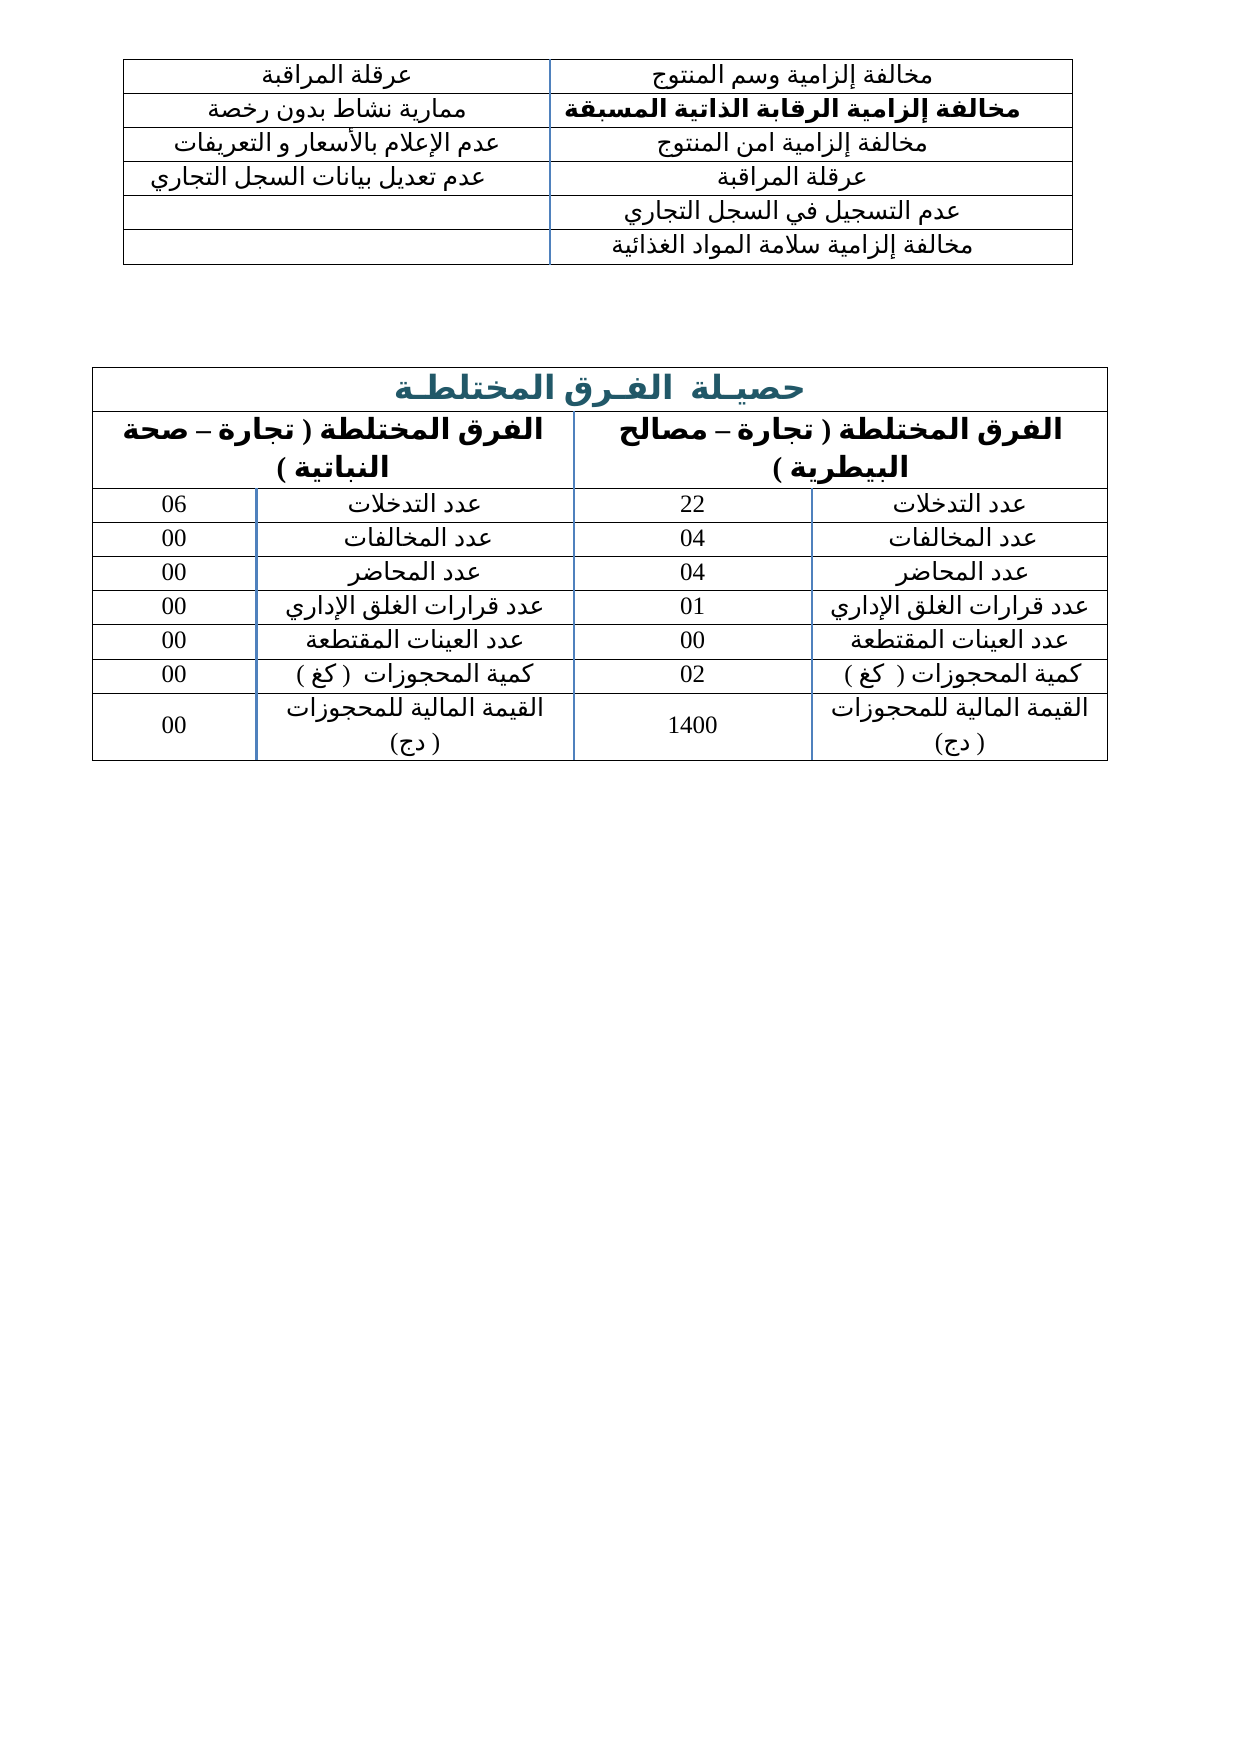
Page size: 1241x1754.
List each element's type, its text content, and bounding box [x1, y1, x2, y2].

table_cell القيمة المالية للمحجوزات ( دج) [813, 694, 1107, 759]
table_cell 00 [93, 694, 255, 759]
table_cell عدد التدخلات [258, 489, 573, 522]
table_cell عدد المحاضر [813, 557, 1107, 590]
table_cell 00 [93, 523, 255, 556]
table_cell 04 [575, 557, 811, 590]
table_cell عرقلة المراقبة [551, 162, 1072, 195]
table_cell 00 [93, 625, 255, 658]
table_cell عدد المحاضر [258, 557, 573, 590]
table_cell مخالفة إلزامية سلامة المواد الغذائية [551, 230, 1072, 263]
table_cell عدد التدخلات [813, 489, 1107, 522]
table_cell كمية المحجوزات ( كغ ) [258, 660, 573, 692]
table_cell مخالفة إلزامية امن المنتوج [551, 128, 1072, 161]
table_cell [124, 230, 549, 263]
table_cell مخالفة إلزامية وسم المنتوج [551, 60, 1072, 93]
table_cell عدم التسجيل في السجل التجاري [551, 196, 1072, 229]
table_cell 06 [93, 489, 255, 522]
table_cell عرقلة المراقبة [124, 60, 549, 93]
table_cell 01 [575, 591, 811, 624]
table_cell 1400 [575, 694, 811, 759]
table_cell عدد المخالفات [258, 523, 573, 556]
table_cell عدد العينات المقتطعة [813, 625, 1107, 658]
table_cell ممارية نشاط بدون رخصة [124, 94, 549, 127]
table_header حصيـلة الفـرق المختلطـة [93, 368, 1107, 411]
table_cell القيمة المالية للمحجوزات ( دج) [258, 694, 573, 759]
table_cell عدد المخالفات [813, 523, 1107, 556]
table_cell 00 [93, 591, 255, 624]
table_cell الفرق المختلطة ( تجارة – صحة النباتية ) [93, 412, 573, 488]
table_cell عدد قرارات الغلق الإداري [813, 591, 1107, 624]
table_cell 00 [575, 625, 811, 658]
table_cell 22 [575, 489, 811, 522]
table_cell 04 [575, 523, 811, 556]
table_cell عدد قرارات الغلق الإداري [258, 591, 573, 624]
table_cell كمية المحجوزات ( كغ ) [813, 660, 1107, 692]
table_cell 00 [93, 557, 255, 590]
table_cell مخالفة إلزامية الرقابة الذاتية المسبقة [551, 94, 1072, 127]
table_cell 02 [575, 660, 811, 692]
table_cell 00 [93, 660, 255, 692]
table_cell عدد العينات المقتطعة [258, 625, 573, 658]
table_cell [124, 196, 549, 229]
table_cell الفرق المختلطة ( تجارة – مصالح البيطرية ) [575, 412, 1107, 488]
table_cell عدم الإعلام بالأسعار و التعريفات [124, 128, 549, 161]
table_cell عدم تعديل بيانات السجل التجاري [124, 162, 549, 195]
